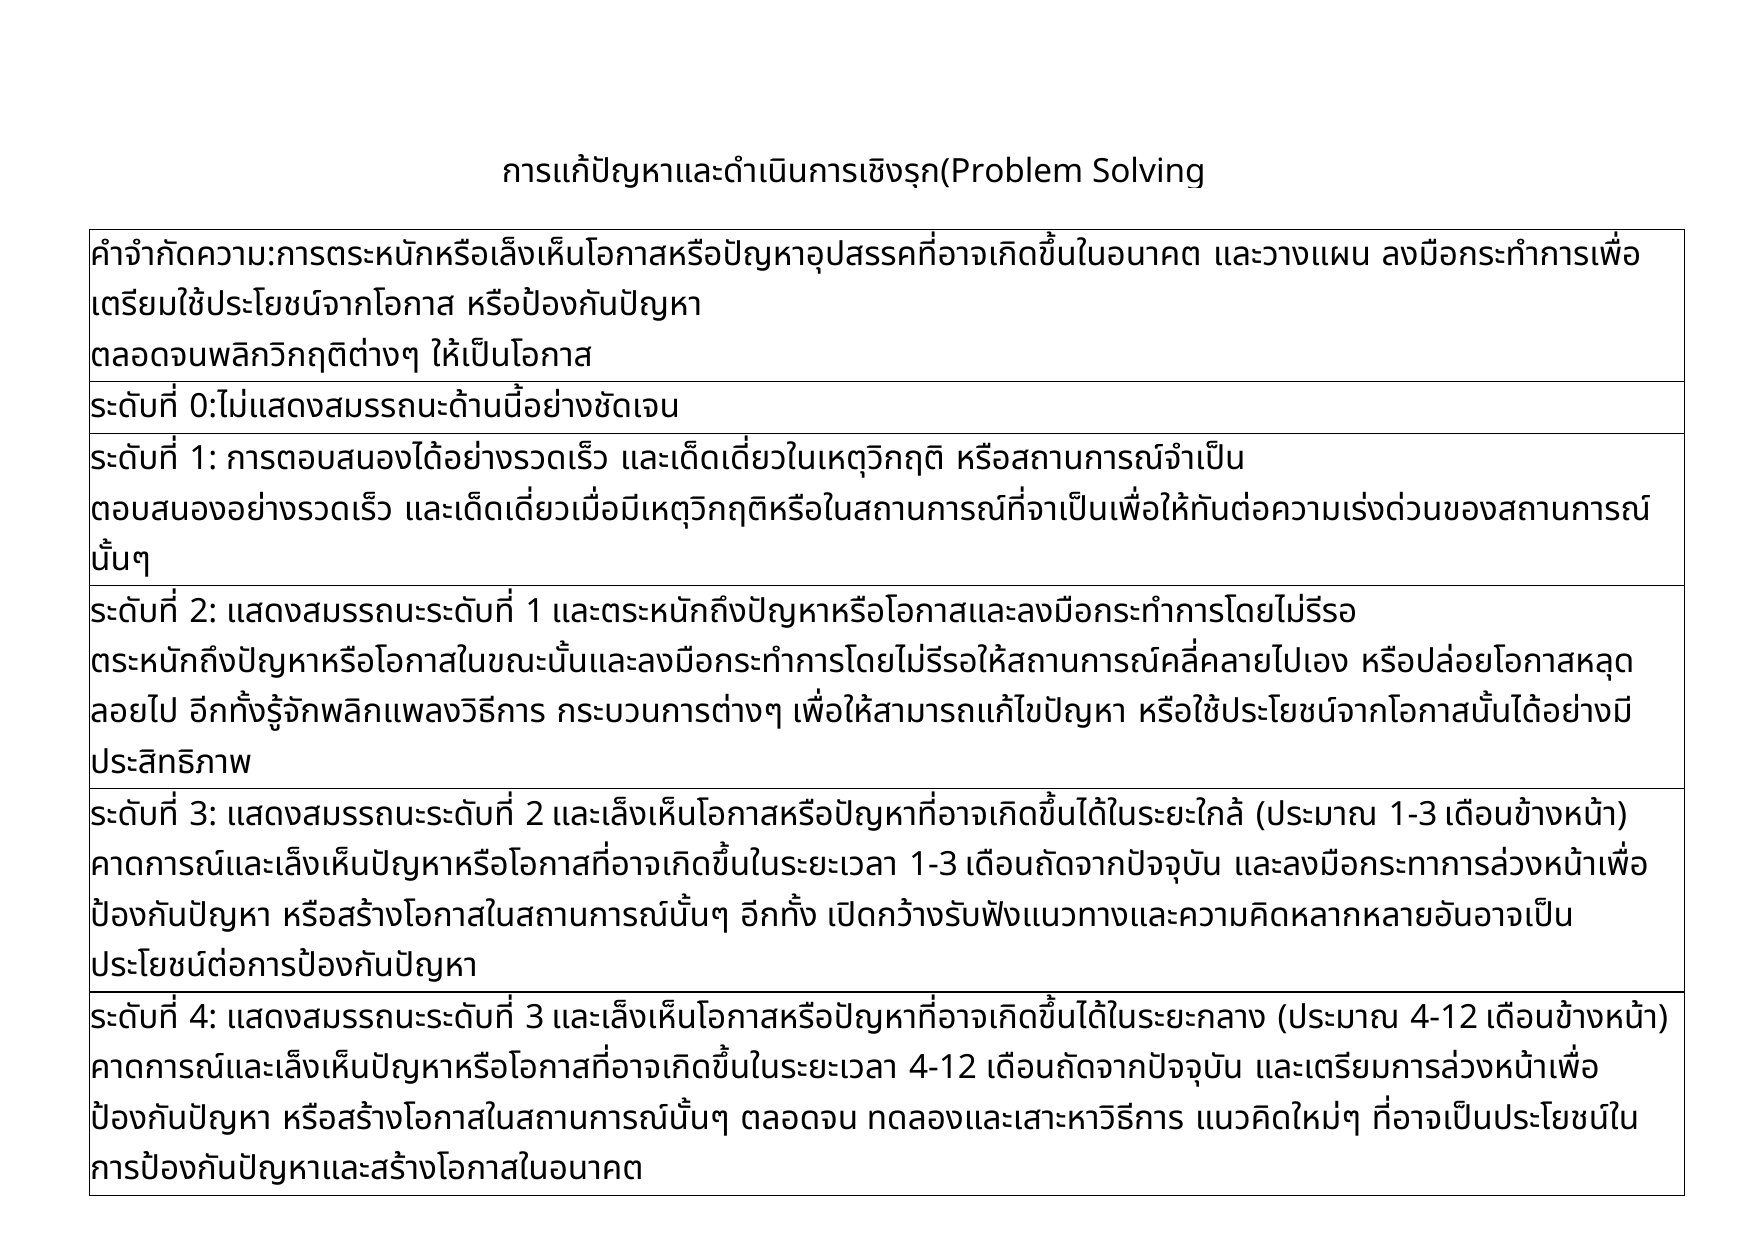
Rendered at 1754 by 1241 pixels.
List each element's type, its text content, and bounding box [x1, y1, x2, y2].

table_cell ระดับที่ 4: แสดงสมรรถนะระดับที่ 3และเล็งเห็นโอกาสหรือปัญหาที่อาจเกิดขึ้นได้ในระยะกลาง (ประมาณ 4-12เดือนข้างหน้า) คาดการณ์และเล็งเห็นปัญหาหรือโอกาสที่อาจเกิดขึ้นในระยะเวลา 4-12 เดือนถัดจากปัจจุบัน และเตรียมการล่วงหน้าเพื่อป้องกันปัญหา หรือสร้างโอกาสในสถานการณ์นั้นๆ ตลอดจน ทดลองและเสาะหาวิธีการ แนวคิดใหม่ๆ ที่อาจเป็นประโยชน์ในการป้องกันปัญหาและสร้างโอกาสในอนาคต [90, 993, 1684, 1194]
table_cell ระดับที่ 1: การตอบสนองได้อย่างรวดเร็ว และเด็ดเดี่ยวในเหตุวิกฤติ หรือสถานการณ์จำเป็น ตอบสนองอย่างรวดเร็ว และเด็ดเดี่ยวเมื่อมีเหตุวิกฤติหรือในสถานการณ์ที่จาเป็นเพื่อให้ทันต่อความเร่งด่วนของสถานการณ์นั้นๆ [90, 434, 1684, 585]
table_cell ระดับที่ 2: แสดงสมรรถนะระดับที่ 1และตระหนักถึงปัญหาหรือโอกาสและลงมือกระทำการโดยไม่รีรอ ตระหนักถึงปัญหาหรือโอกาสในขณะนั้นและลงมือกระทำการโดยไม่รีรอให้สถานการณ์คลี่คลายไปเอง หรือปล่อยโอกาสหลุดลอยไป อีกทั้งรู้จักพลิกแพลงวิธีการ กระบวนการต่างๆ เพื่อให้สามารถแก้ไขปัญหา หรือใช้ประโยชน์จากโอกาสนั้นได้อย่างมีประสิทธิภาพ [90, 586, 1684, 788]
table_cell ระดับที่ 0:ไม่แสดงสมรรถนะด้านนี้อย่างชัดเจน [90, 382, 1684, 433]
table_cell ระดับที่ 3: แสดงสมรรถนะระดับที่ 2และเล็งเห็นโอกาสหรือปัญหาที่อาจเกิดขึ้นได้ในระยะใกล้ (ประมาณ 1-3เดือนข้างหน้า) คาดการณ์และเล็งเห็นปัญหาหรือโอกาสที่อาจเกิดขึ้นในระยะเวลา 1-3เดือนถัดจากปัจจุบัน และลงมือกระทาการล่วงหน้าเพื่อป้องกันปัญหา หรือสร้างโอกาสในสถานการณ์นั้นๆ อีกทั้ง เปิดกว้างรับฟังแนวทางและความคิดหลากหลายอันอาจเป็นประโยชน์ต่อการป้องกันปัญหา [90, 789, 1684, 991]
table_header คำจำกัดความ:การตระหนักหรือเล็งเห็นโอกาสหรือปัญหาอุปสรรคที่อาจเกิดขึ้นในอนาคต และวางแผน ลงมือกระทำการเพื่อเตรียมใช้ประโยชน์จากโอกาส หรือป้องกันปัญหา ตลอดจนพลิกวิกฤติต่างๆ ให้เป็นโอกาส [90, 230, 1684, 381]
